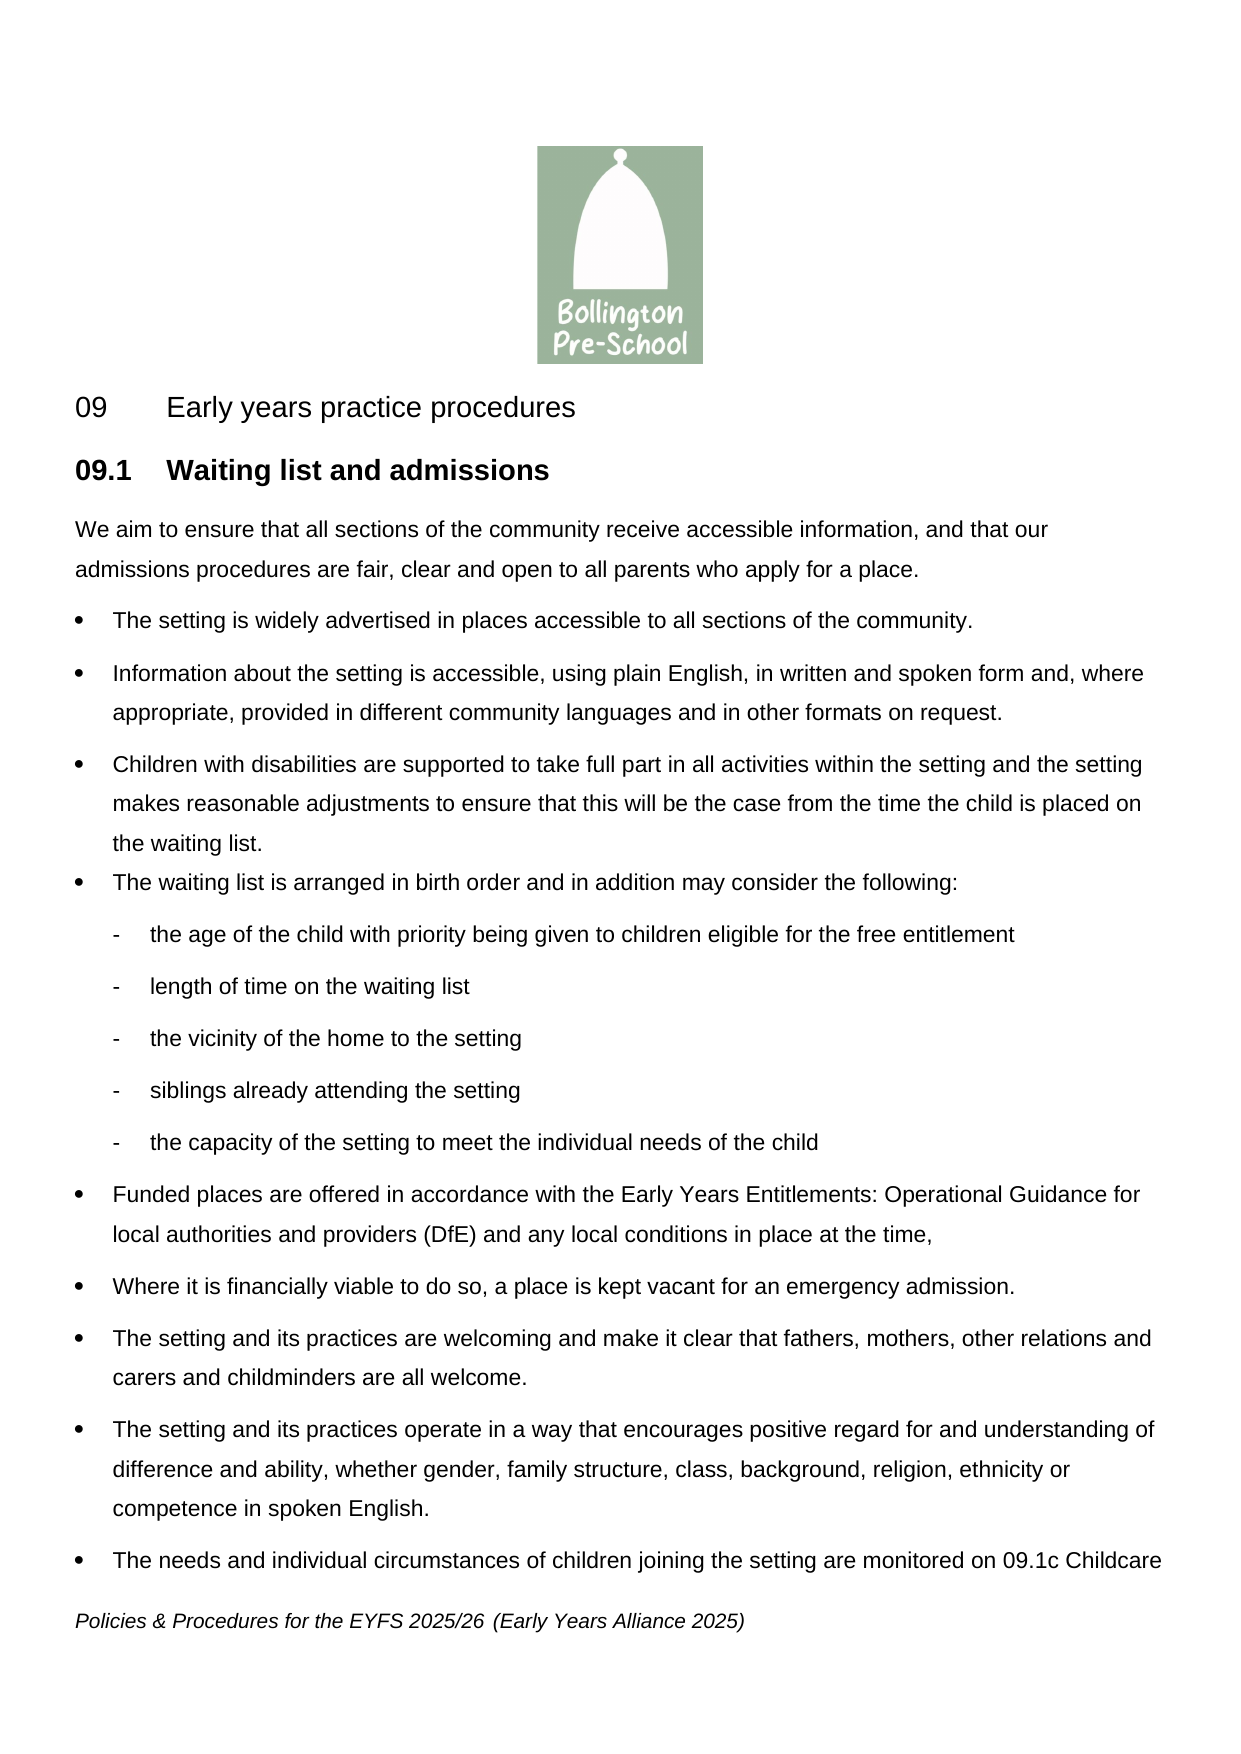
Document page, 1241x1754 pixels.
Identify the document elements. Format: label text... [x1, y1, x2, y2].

text We aim to ensure that all sections of the community receive accessible information, and that our admissions procedures are fair, clear and open to all parents who apply for a place. [75, 516, 1165, 582]
list the age of the child with priority being given to children eligible for the free entitlement [112, 921, 1165, 948]
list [75, 1547, 1165, 1573]
list The setting is widely advertised in places accessible to all sections of the community. [75, 607, 1165, 634]
list Where it is financially viable to do so, a place is kept vacant for an emergency admission. [75, 1273, 1165, 1299]
text 09 Early years practice procedures [75, 390, 1165, 424]
list The setting and its practices are welcoming and make it clear that fathers, mothers, other relations and carers and childminders are all welcome. [75, 1325, 1165, 1391]
list The setting and its practices operate in a way that encourages positive regard for and understanding of difference and ability, whether gender, family structure, class, background, religion, ethnicity or competence in spoken English. [75, 1416, 1165, 1521]
list Information about the setting is accessible, using plain English, in written and spoken form and, where appropriate, provided in different community languages and in other formats on request. [75, 659, 1165, 725]
picture [537, 146, 703, 364]
text 09.1 Waiting list and admissions [75, 453, 1165, 487]
list The waiting list is arranged in birth order and in addition may consider the following: [75, 869, 1165, 896]
list Children with disabilities are supported to take full part in all activities within the setting and the setting makes reasonable adjustments to ensure that this will be the case from the time the child is placed on the waiting list. [75, 751, 1165, 856]
list Funded places are offered in accordance with the Early Years Entitlements: Operational Guidance for local authorities and providers (DfE) and any local conditions in place at the time, [75, 1181, 1165, 1247]
list the vicinity of the home to the setting [112, 1025, 1165, 1052]
list length of time on the waiting list [112, 973, 1165, 1000]
list siblings already attending the setting [112, 1077, 1165, 1104]
list the capacity of the setting to meet the individual needs of the child [112, 1129, 1165, 1156]
